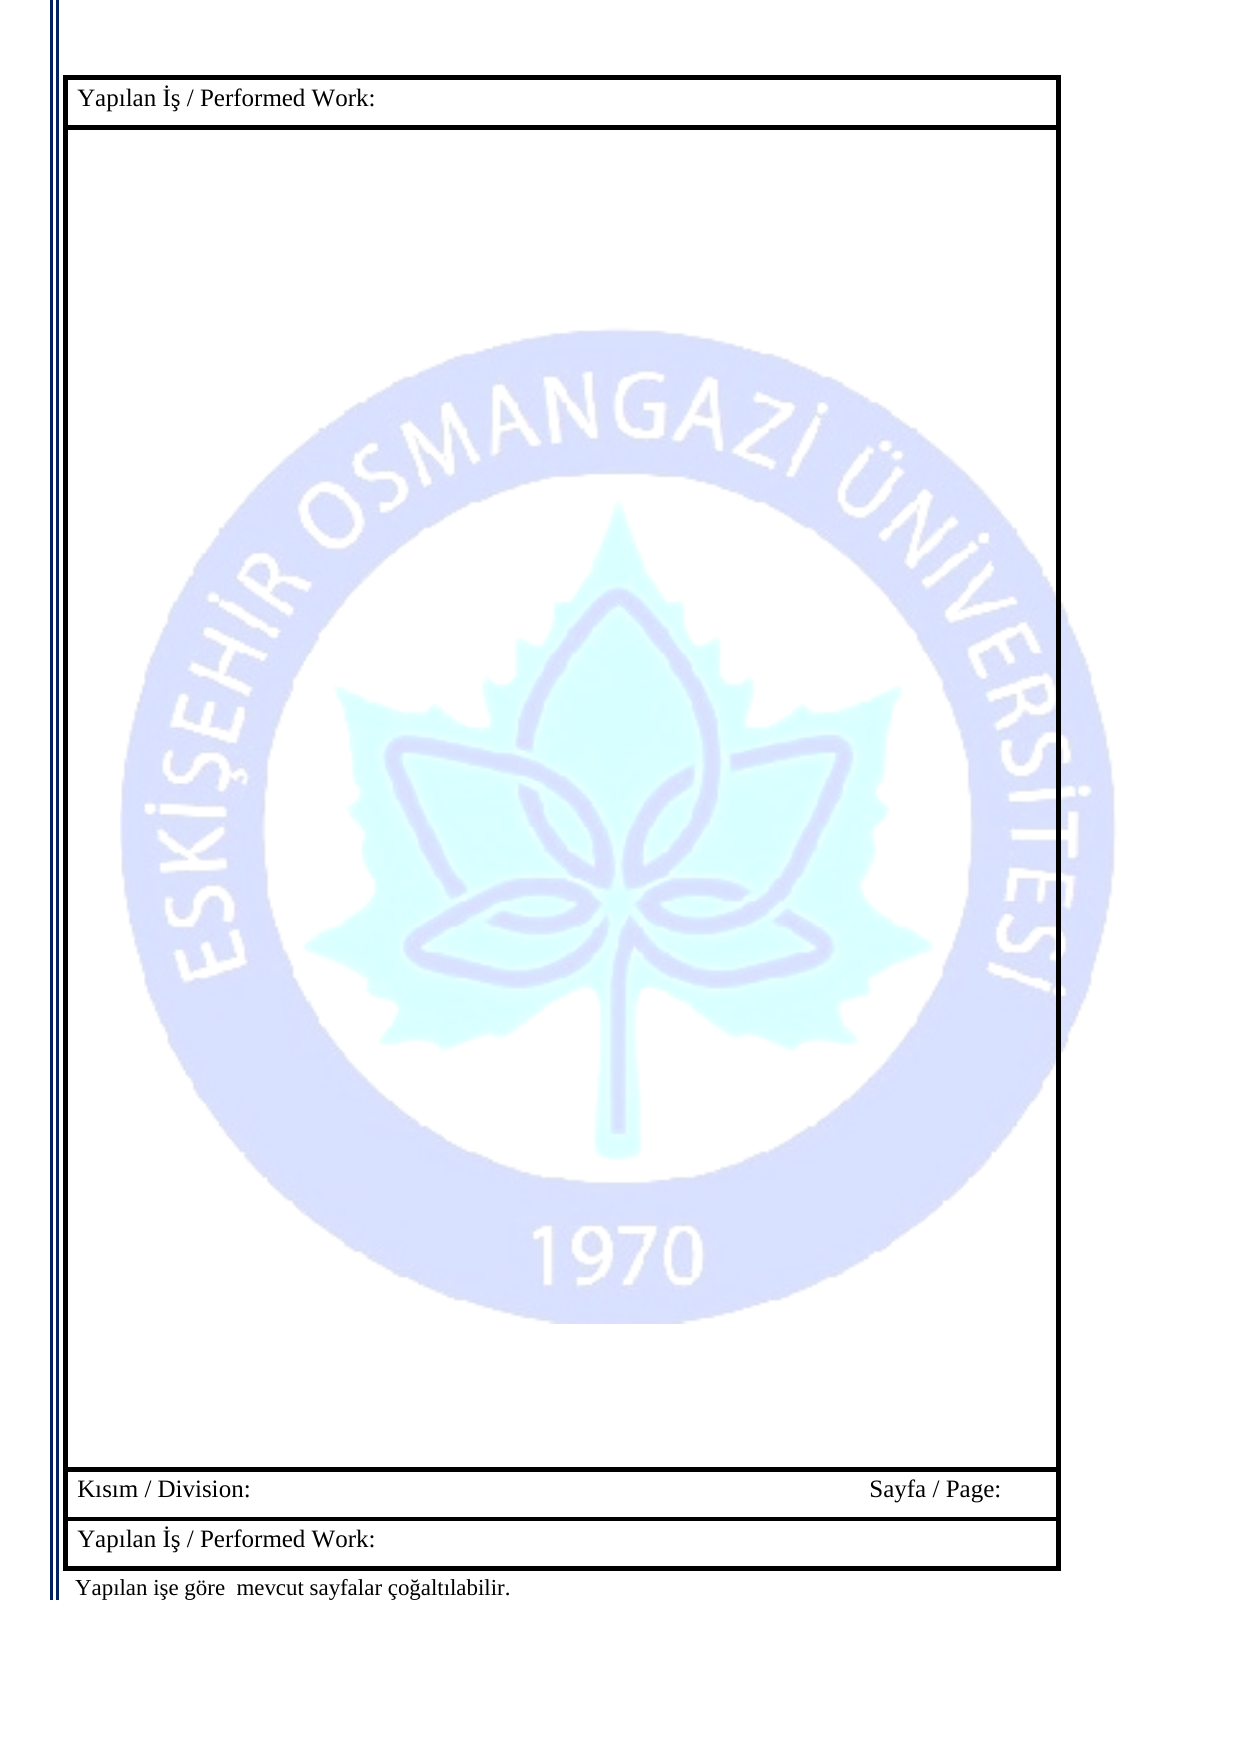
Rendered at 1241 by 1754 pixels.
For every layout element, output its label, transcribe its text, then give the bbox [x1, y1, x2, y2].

table_cell [68, 130, 1056, 1467]
table_cell Yapılan İş / Performed Work: [68, 1521, 1056, 1566]
table_cell Yapılan İş / Performed Work: [68, 80, 1056, 125]
table_cell Kısım / Division: Sayfa / Page: [68, 1472, 1056, 1516]
